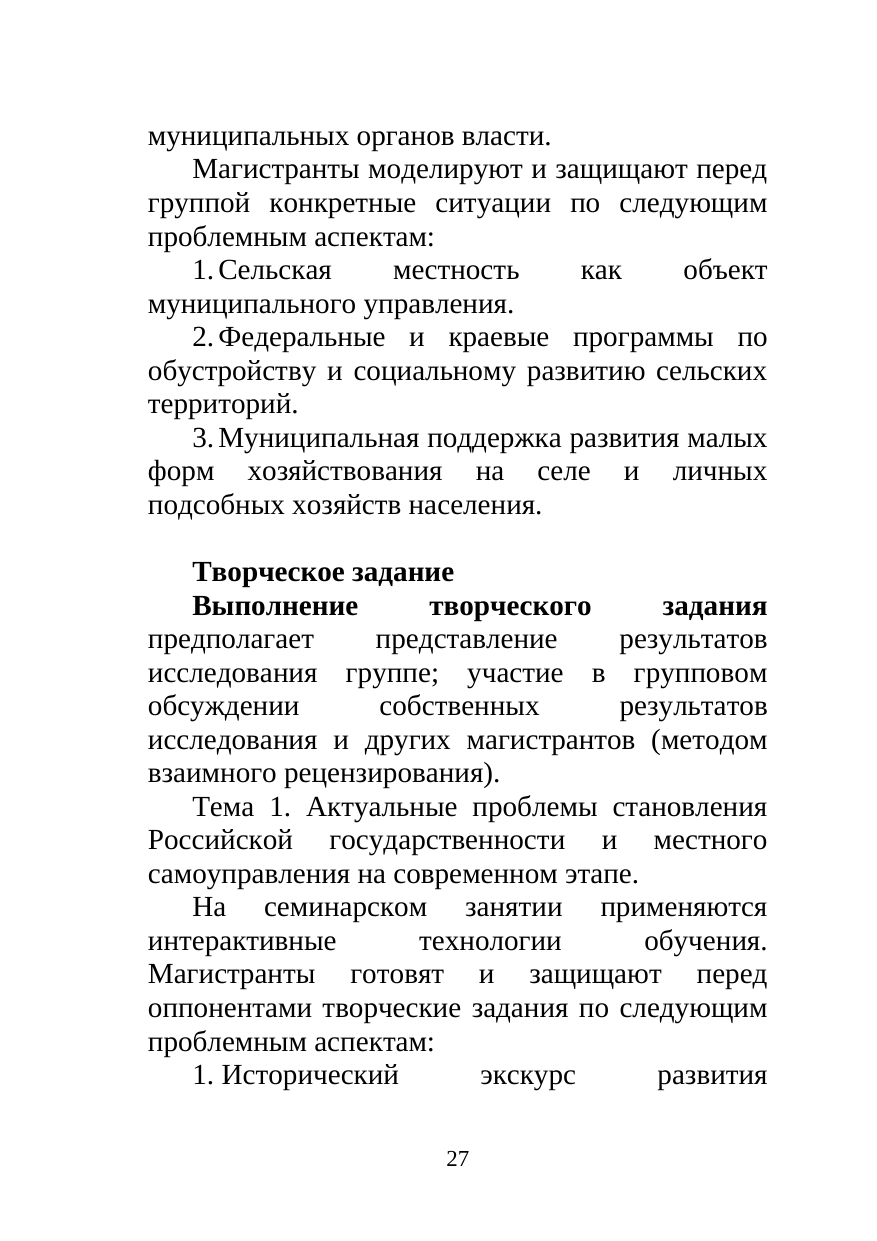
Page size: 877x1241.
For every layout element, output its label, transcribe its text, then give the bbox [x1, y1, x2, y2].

text 2. Федеральные и краевые программы по обустройству и социальному развитию сельских территорий. [148, 319, 768, 420]
text Выполнение творческого задания предполагает представление результатов исследования группе; участие в групповом обсуждении собственных результатов исследования и других магистрантов (методом взаимного рецензирования). [148, 588, 768, 789]
text Тема 1. Актуальные проблемы становления Российской государственности и местного самоуправления на современном этапе. [148, 789, 768, 889]
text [148, 118, 768, 152]
text Магистранты моделируют и защищают перед группой конкретные ситуации по следующим проблемным аспектам: [148, 152, 768, 252]
text На семинарском занятии применяются интерактивные технологии обучения. Магистранты готовят и защищают перед оппонентами творческие задания по следующим проблемным аспектам: [148, 889, 768, 1057]
text Творческое задание [148, 554, 768, 588]
text 3. Муниципальная поддержка развития малых форм хозяйствования на селе и личных подсобных хозяйств населения. [148, 420, 768, 521]
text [148, 1057, 768, 1091]
text 1. Сельская местность как объект муниципального управления. [148, 252, 768, 319]
